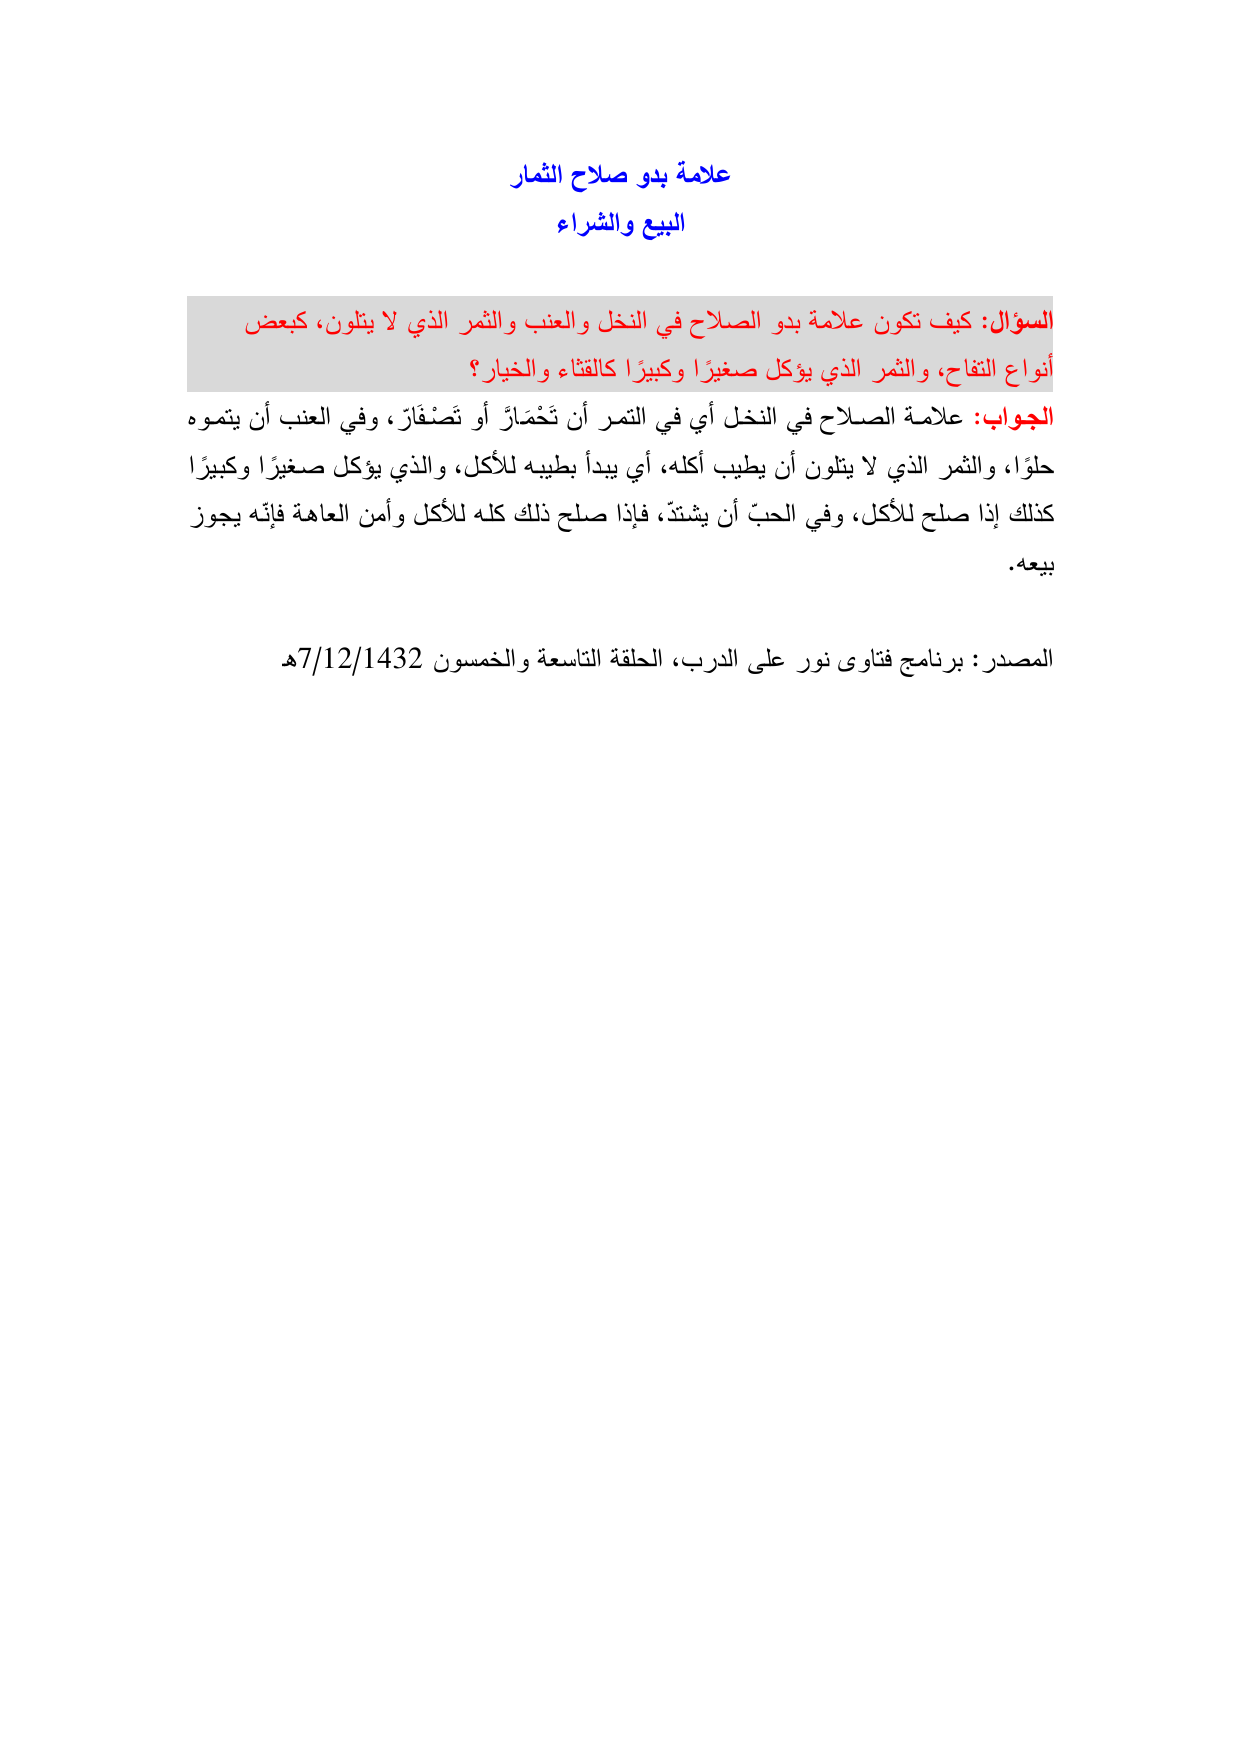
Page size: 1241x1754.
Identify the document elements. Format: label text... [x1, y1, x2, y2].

text الجواب: علامة الصلاح في النخل أي في التمر أن تَحْمَارَّ أو تَصْفَارّ، وفي العنب أن يتموه حلوًا، والثمر الذي لا يتلون أن يطيب أكله، أي يبدأ بطيبه للأكل، والذي يؤكل صغيرًا وكبيرًا كذلك إذا صلح للأكل، وفي الحبّ أن يشتدّ، فإذا صلح ذلك كله للأكل وأمن العاهة فإنّه يجوز بيعه. [187, 392, 1053, 586]
text السؤال: كيف تكون علامة بدو الصلاح في النخل والعنب والثمر الذي لا يتلون، كبعض أنواع التفاح، والثمر الذي يؤكل صغيرًا وكبيرًا كالقثاء والخيار؟ [187, 296, 1053, 392]
text البيع والشراء [187, 198, 1053, 247]
text علامة بدو صلاح الثمار [187, 150, 1053, 198]
text المصدر: برنامج فتاوى نور على الدرب، الحلقة التاسعة والخمسون 7/12/1432هـ [187, 634, 1053, 683]
